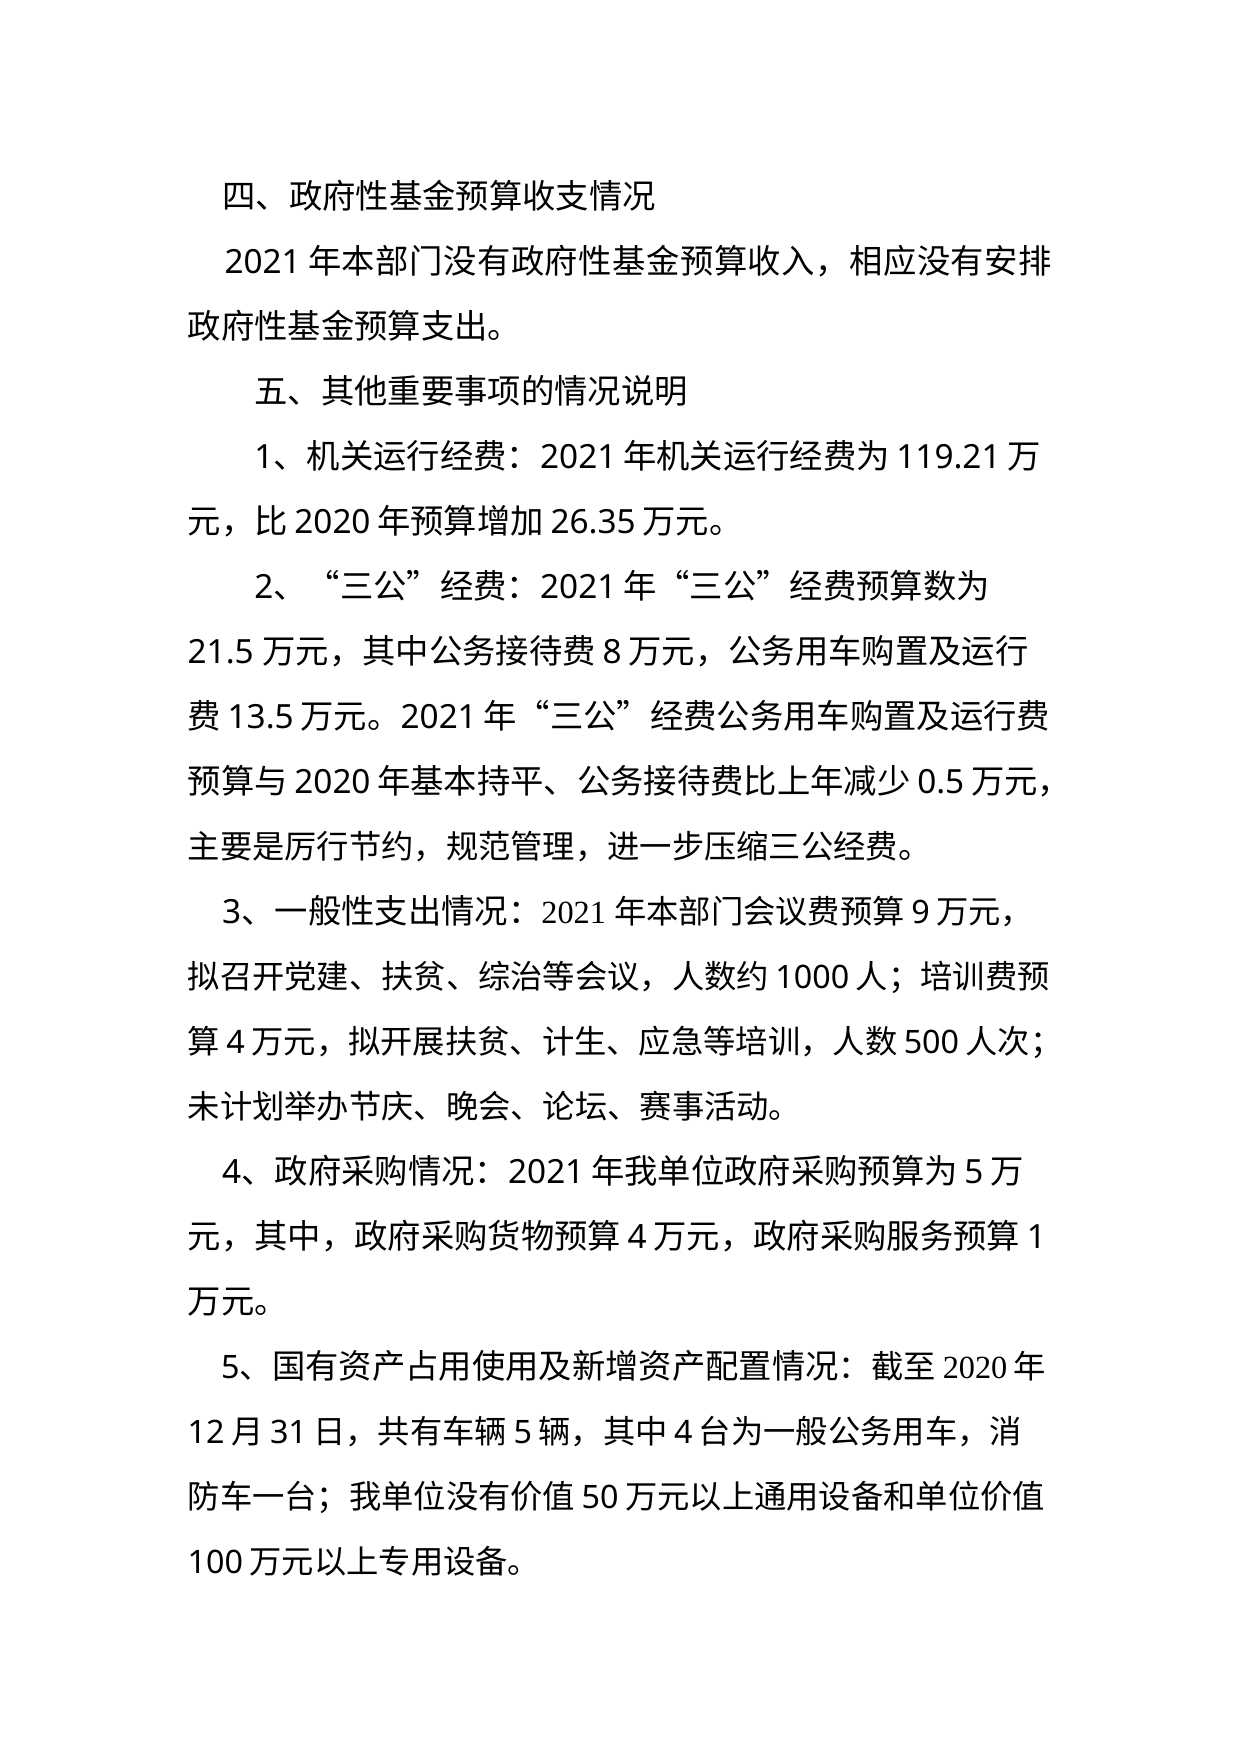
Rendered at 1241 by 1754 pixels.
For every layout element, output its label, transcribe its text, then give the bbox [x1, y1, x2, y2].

text 拟召开党建、扶贫、综治等会议，人数约1000人；培训费预算4万元，拟开展扶贫、计生、应急等培训，人数500人次；未计划举办节庆、晚会、论坛、赛事活动。 [187, 942, 1053, 1137]
text 2021年本部门没有政府性基金预算收入，相应没有安排政府性基金预算支出。 [187, 227, 1053, 357]
list 四、政府性基金预算收支情况 [187, 162, 1053, 227]
text 5、国有资产占用使用及新增资产配置情况：截至 2020年12月31日，共有车辆5辆，其中4台为一般公务用车，消防车一台；我单位没有价值50万元以上通用设备和单位价值100万元以上专用设备。 [187, 1332, 1053, 1592]
text 3、一般性支出情况：2021 年本部门会议费预算9万元， [187, 877, 1053, 942]
text 五、其他重要事项的情况说明 [187, 357, 1053, 422]
list 4、政府采购情况：2021年我单位政府采购预算为5万元，其中，政府采购货物预算4万元，政府采购服务预算1万元。 [187, 1137, 1053, 1332]
text 2、“三公”经费：2021年“三公”经费预算数为21.5 万元，其中公务接待费8万元，公务用车购置及运行费13.5万元。2021年“三公”经费公务用车购置及运行费预算与2020年基本持平、公务接待费比上年减少0.5万元，主要是厉行节约，规范管理，进一步压缩三公经费。 [187, 552, 1053, 877]
text 1、机关运行经费：2021年机关运行经费为119.21万元，比2020年预算增加26.35万元。 [187, 422, 1053, 552]
